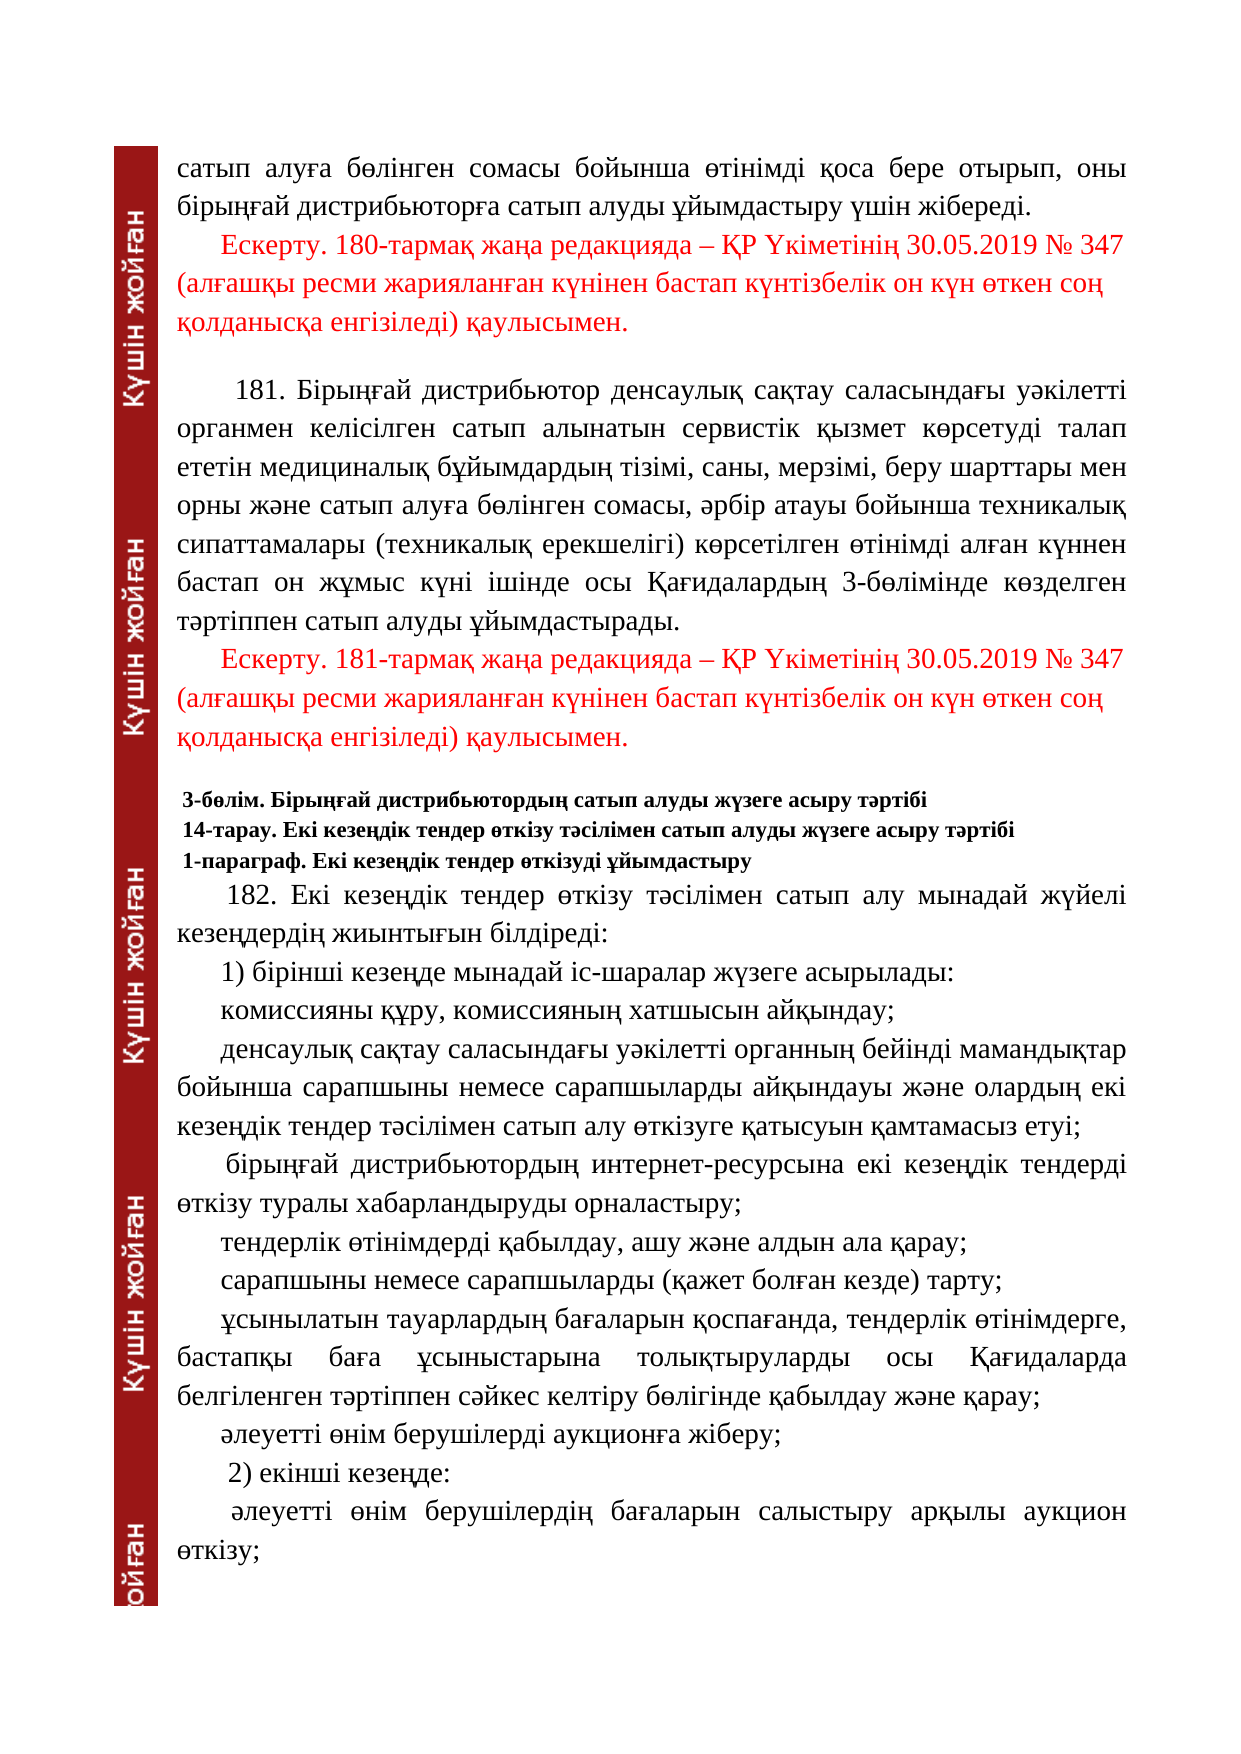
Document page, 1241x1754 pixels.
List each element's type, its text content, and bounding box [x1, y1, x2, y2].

text әлеуетті өнім берушілерді аукционға жіберу; [112, 1416, 1128, 1450]
text 1) бірінші кезеңде мынадай іс-шаралар жүзеге асырылады: [112, 954, 1128, 987]
picture [114, 1296, 158, 1301]
text ұсынылатын тауарлардың бағаларын қоспағанда, тендерлік өтінімдерге, бастапқы баға ұсыныстарына толықтыруларды осы Қағидаларда белгіленген тәртіппен сәйкес келтіру бөлігінде қабылдау және қарау; [112, 1301, 1128, 1411]
text денсаулық сақтау саласындағы уәкілетті органның бейінді мамандықтар бойынша сарапшыны немесе сарапшыларды айқындауы және олардың екі кезеңдік тендер тәсілімен сатып алу өткізуге қатысуын қамтамасыз етуі; [112, 1031, 1128, 1142]
picture [114, 949, 158, 954]
picture [114, 222, 158, 227]
text бірыңғай дистрибьютордың интернет-ресурсына екі кезеңдік тендерді өткізу туралы хабарландыруды орналастыру; [112, 1147, 1128, 1219]
picture [114, 782, 158, 786]
picture [114, 1488, 158, 1493]
picture [114, 637, 158, 642]
text 14-тарау. Екі кезеңдік тендер өткізу тәсілімен сатып алуды жүзеге асыру тәртібі [112, 816, 1128, 843]
picture [114, 1450, 158, 1455]
text 1-параграф. Екі кезеңдік тендер өткізуді ұйымдастыру [112, 847, 1128, 873]
text комиссияны құру, комиссияның хатшысын айқындау; [112, 992, 1128, 1026]
picture [114, 1411, 158, 1416]
text 182. Екі кезеңдік тендер өткізу тәсілімен сатып алу мынадай жүйелі кезеңдердің жиынтығын білдіреді: [112, 877, 1128, 949]
picture [114, 987, 158, 992]
picture [114, 873, 158, 877]
text Ескерту. 181-тармақ жаңа редакцияда – ҚР Үкіметінің 30.05.2019 № 347 (алғашқы ресми жарияланған күнінен бастап күнтізбелік он күн өткен соң қолданысқа енгізіледі) қаулысымен. [112, 642, 1128, 782]
picture [114, 843, 158, 847]
text тендерлік өтінімдерді қабылдау, ашу және алдын ала қарау; [112, 1224, 1128, 1257]
picture [114, 368, 158, 372]
picture [114, 146, 158, 150]
picture [114, 1257, 158, 1262]
text Ескерту. 180-тармақ жаңа редакцияда – ҚР Үкіметінің 30.05.2019 № 347 (алғашқы ресми жарияланған күнінен бастап күнтізбелік он күн өткен соң қолданысқа енгізіледі) қаулысымен. [112, 227, 1128, 368]
text 3-бөлім. Бірыңғай дистрибьютордың сатып алуды жүзеге асыру тәртібі [112, 786, 1128, 813]
text 181. Бірыңғай дистрибьютор денсаулық сақтау саласындағы уәкілетті органмен келісілген сатып алынатын сервистік қызмет көрсетуді талап ететін медициналық бұйымдардың тізімі, саны, мерзімі, беру шарттары мен орны және сатып алуға бөлінген сомасы, әрбір атауы бойынша техникалық сипаттамалары (техникалық ерекшелігі) көрсетілген өтінімді алған күннен бастап он жұмыс күні ішінде осы Қағидалардың 3-бөлімінде көзделген тәртіппен сатып алуды ұйымдастырады. [112, 372, 1128, 637]
text әлеуетті өнім берушілердің бағаларын салыстыру арқылы аукцион өткізу; [112, 1493, 1128, 1566]
picture [114, 1219, 158, 1224]
picture [114, 1026, 158, 1031]
picture [114, 1142, 158, 1147]
text 2) екінші кезеңде: [112, 1455, 1128, 1488]
text сарапшыны немесе сарапшыларды (қажет болған кезде) тарту; [112, 1262, 1128, 1296]
picture [114, 1566, 158, 1606]
